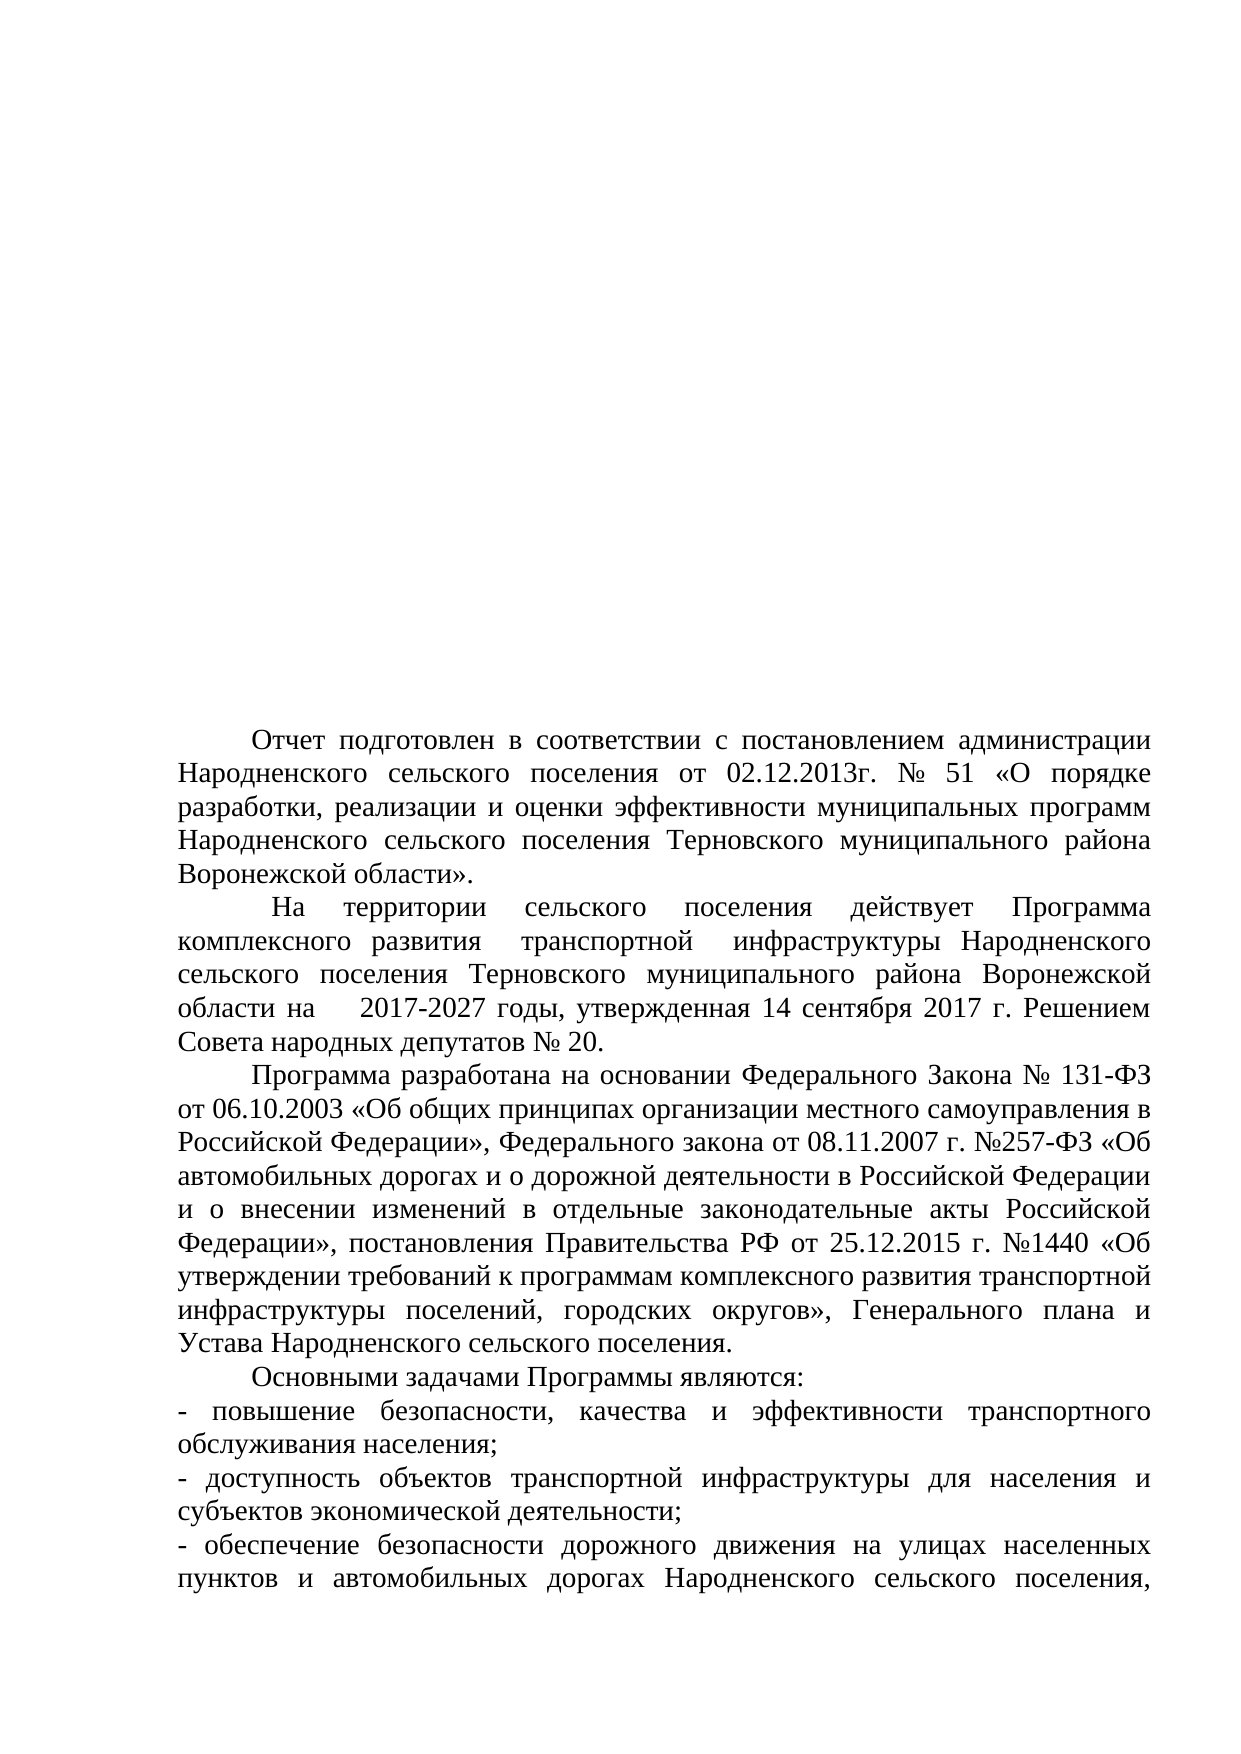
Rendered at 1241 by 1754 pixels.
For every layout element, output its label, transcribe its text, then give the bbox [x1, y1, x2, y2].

text Программа разработана на основании Федерального Закона № 131-ФЗ от 06.10.2003 «Об общих принципах организации местного самоуправления в Российской Федерации», Федерального закона от 08.11.2007 г. №257-ФЗ «Об автомобильных дорогах и о дорожной деятельности в Российской Федерации и о внесении изменений в отдельные законодательные акты Российской Федерации», постановления Правительства РФ от 25.12.2015 г. №1440 «Об утверждении требований к программам комплексного развития транспортной инфраструктуры поселений, городских округов», Генерального плана и Устава Народненского сельского поселения. [177, 1057, 1152, 1359]
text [177, 1527, 1152, 1594]
text - повышение безопасности, качества и эффективности транспортного обслуживания населения; [177, 1393, 1152, 1460]
text - доступность объектов транспортной инфраструктуры для населения и субъектов экономической деятельности; [177, 1460, 1152, 1527]
text Основными задачами Программы являются: [177, 1359, 1152, 1393]
text Отчет подготовлен в соответствии с постановлением администрации Народненского сельского поселения от 02.12.2013г. № 51 «О порядке разработки, реализации и оценки эффективности муниципальных программ Народненского сельского поселения Терновского муниципального района Воронежской области». [177, 722, 1152, 889]
text На территории сельского поселения действует Программа комплексного развития транспортной инфраструктуры Народненского сельского поселения Терновского муниципального района Воронежской области на 2017-2027 годы, утвержденная 14 сентября 2017 г. Решением Совета народных депутатов № 20. [177, 889, 1152, 1057]
